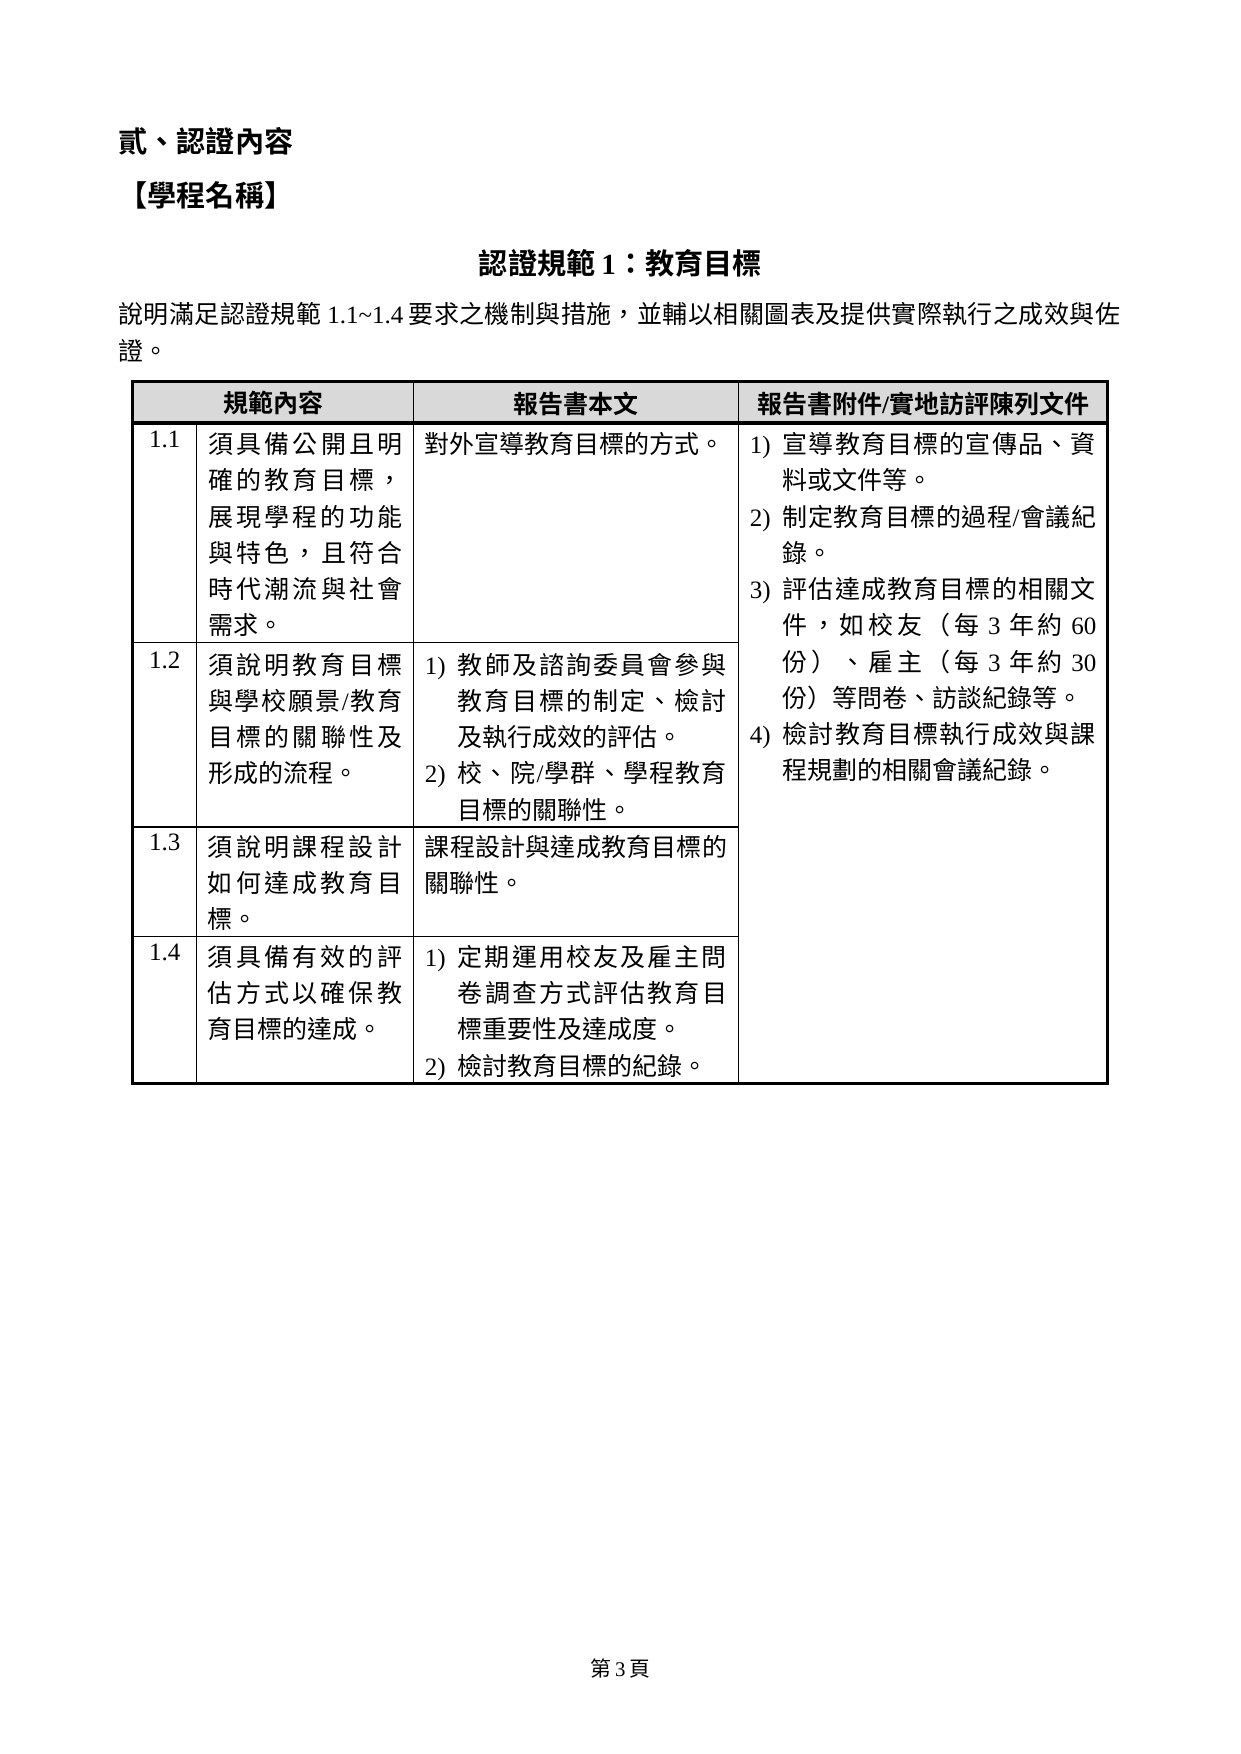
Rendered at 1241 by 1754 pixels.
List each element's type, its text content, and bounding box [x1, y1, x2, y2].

table_cell 課程設計與達成教育目標的關聯性。 [414, 828, 738, 936]
table_header 報告書附件/實地訪評陳列文件 [739, 383, 1106, 421]
text 貳、認證內容 [118, 118, 1122, 160]
table_cell 對外宣導教育目標的方式。 [414, 425, 738, 642]
text 認證規範1：教育目標 [118, 240, 1122, 282]
table_cell 1.2 [134, 643, 196, 826]
table_cell 教師及諮詢委員會參與教育目標的制定、檢討及執行成效的評估。 校、院/學群、學程教育目標的關聯性。 [414, 643, 738, 826]
table_cell 須說明課程設計如何達成教育目標。 [197, 828, 413, 936]
table_cell 1.3 [134, 828, 196, 936]
table_cell 宣導教育目標的宣傳品、資料或文件等。 制定教育目標的過程/會議紀錄。 評估達成教育目標的相關文件，如校友（每3年約60份）、雇主（每3年約30份）等問卷、訪談紀錄等。 檢討教育目標執行成效與課程規劃的相關會議紀錄。 [739, 425, 1106, 1082]
table_cell 須具備有效的評估方式以確保教育目標的達成。 [197, 937, 413, 1082]
table_cell 須說明教育目標與學校願景/教育目標的關聯性及形成的流程。 [197, 643, 413, 826]
table_cell 須具備公開且明確的教育目標，展現學程的功能與特色，且符合時代潮流與社會需求。 [197, 425, 413, 642]
table_cell 定期運用校友及雇主問卷調查方式評估教育目標重要性及達成度。 檢討教育目標的紀錄。 [414, 937, 738, 1082]
table_header 規範內容 [134, 383, 413, 421]
table_header 報告書本文 [414, 383, 738, 421]
table_cell 1.1 [134, 425, 196, 642]
text 說明滿足認證規範1.1~1.4要求之機制與措施，並輔以相關圖表及提供實際執行之成效與佐證。 [118, 295, 1122, 367]
text 【學程名稱】 [118, 173, 1122, 215]
table_cell 1.4 [134, 937, 196, 1082]
